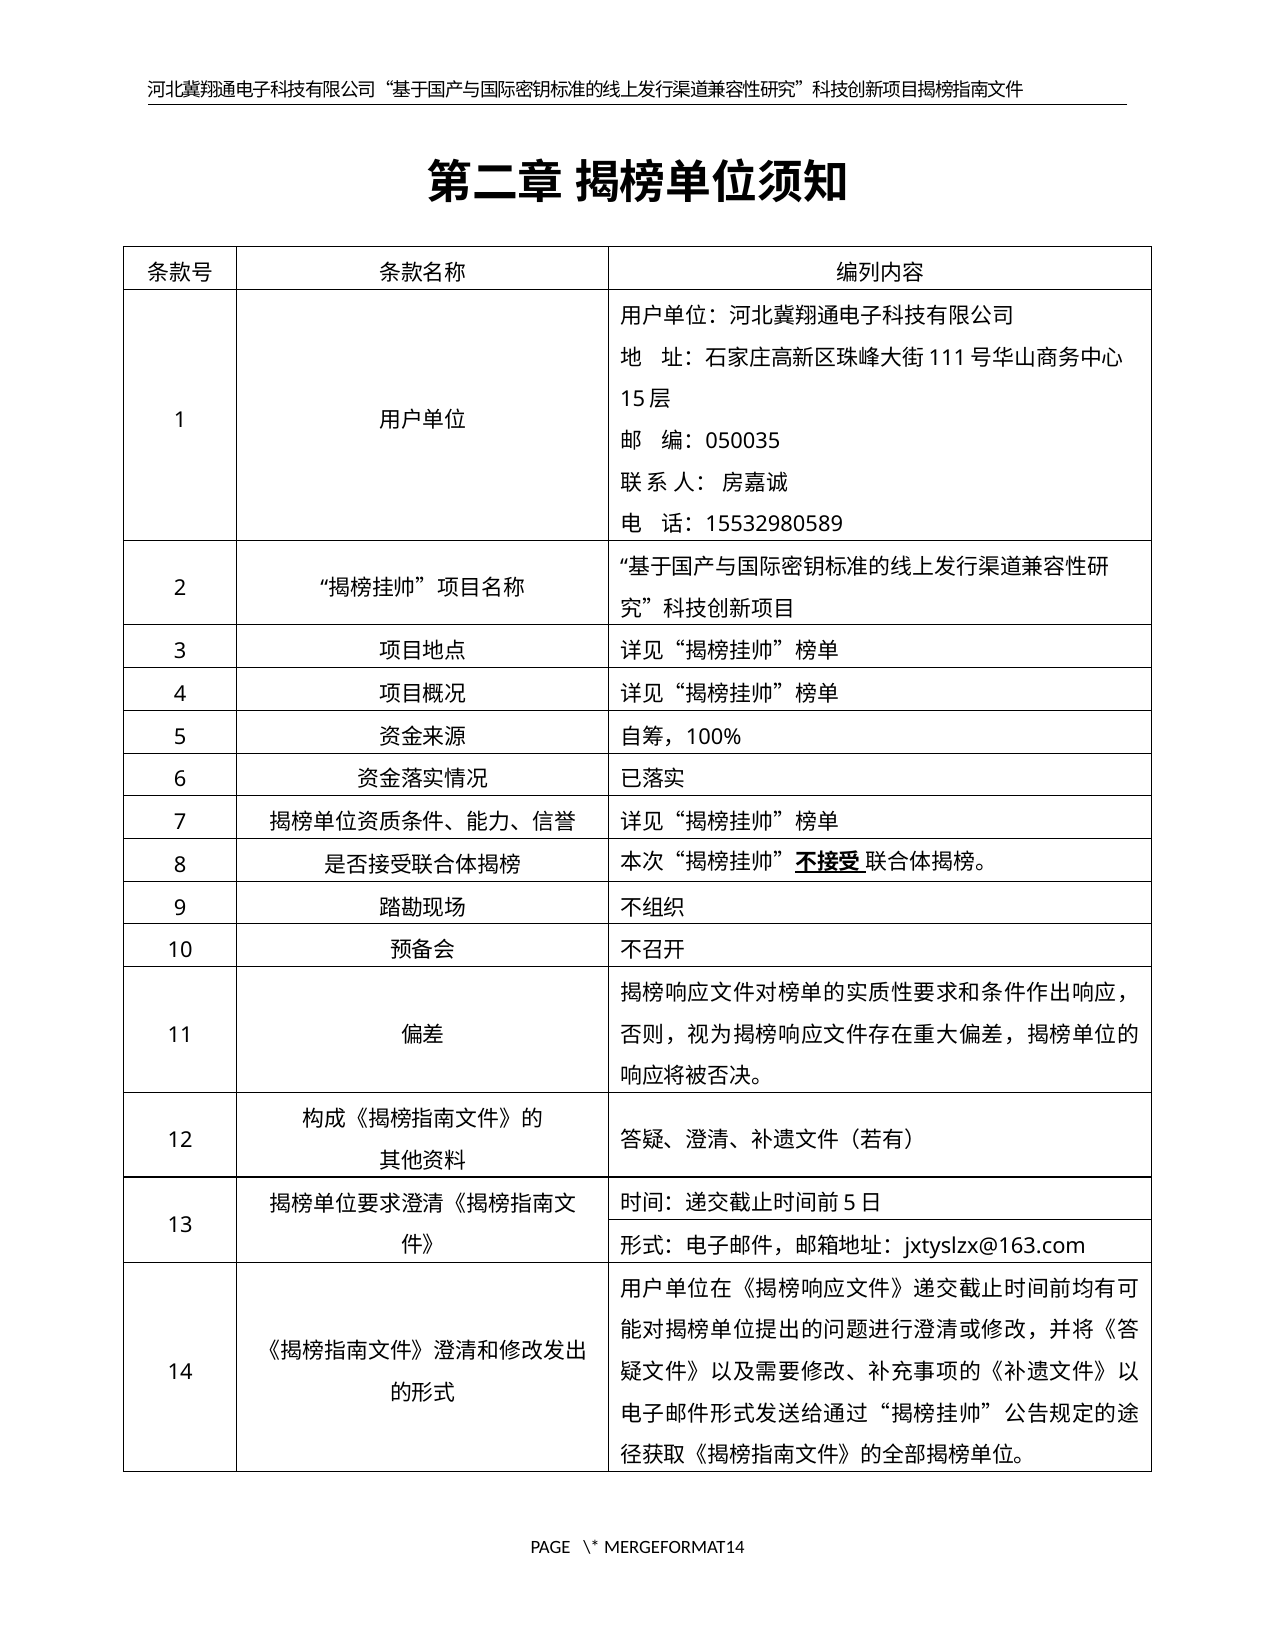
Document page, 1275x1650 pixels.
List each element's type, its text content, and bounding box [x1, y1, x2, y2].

table_cell 本次“揭榜挂帅”不接受 联合体揭榜。 [609, 839, 1151, 881]
table_cell 2 [124, 541, 236, 624]
table_cell 12 [124, 1093, 236, 1176]
subtitle 第二章 揭榜单位须知 [148, 145, 1127, 212]
table_cell 详见“揭榜挂帅”榜单 [609, 796, 1151, 838]
table_header 条款号 [124, 247, 236, 289]
table_header 条款名称 [237, 247, 608, 289]
table_cell 用户单位：河北冀翔通电子科技有限公司 地 址：石家庄高新区珠峰大街111号华山商务中心15层 邮 编：050035 联 系 人： 房嘉诚 电 话：15532980589 [609, 290, 1151, 540]
table_cell 11 [124, 967, 236, 1092]
table_cell 1 [124, 290, 236, 540]
table_cell 3 [124, 625, 236, 667]
table_cell 项目概况 [237, 668, 608, 710]
table_cell 不召开 [609, 924, 1151, 966]
table_cell 揭榜响应文件对榜单的实质性要求和条件作出响应，否则，视为揭榜响应文件存在重大偏差，揭榜单位的响应将被否决。 [609, 967, 1151, 1092]
table_cell 答疑、澄清、补遗文件（若有） [609, 1093, 1151, 1176]
table_cell 7 [124, 796, 236, 838]
table_cell 预备会 [237, 924, 608, 966]
table_cell 形式：电子邮件，邮箱地址：jxtyslzx@163.com [609, 1220, 1151, 1262]
table_cell 4 [124, 668, 236, 710]
table_cell 8 [124, 839, 236, 881]
table_cell 《揭榜指南文件》澄清和修改发出的形式 [237, 1263, 608, 1471]
table_cell 5 [124, 711, 236, 752]
table_cell 不组织 [609, 882, 1151, 923]
table_cell 项目地点 [237, 625, 608, 667]
table_cell 10 [124, 924, 236, 966]
table_cell 资金来源 [237, 711, 608, 752]
table_cell 用户单位在《揭榜响应文件》递交截止时间前均有可能对揭榜单位提出的问题进行澄清或修改，并将《答疑文件》以及需要修改、补充事项的《补遗文件》以电子邮件形式发送给通过“揭榜挂帅”公告规定的途径获取《揭榜指南文件》的全部揭榜单位。 [609, 1263, 1151, 1471]
table_cell 已落实 [609, 754, 1151, 795]
table_cell 自筹，100% [609, 711, 1151, 752]
table_cell 踏勘现场 [237, 882, 608, 923]
table_cell 揭榜单位要求澄清《揭榜指南文件》 [237, 1178, 608, 1262]
table_cell 13 [124, 1178, 236, 1262]
table_header 编列内容 [609, 247, 1151, 289]
table_cell 详见“揭榜挂帅”榜单 [609, 625, 1151, 667]
table_cell 揭榜单位资质条件、能力、信誉 [237, 796, 608, 838]
table_cell 偏差 [237, 967, 608, 1092]
table_cell 用户单位 [237, 290, 608, 540]
table_cell 资金落实情况 [237, 754, 608, 795]
table_cell 6 [124, 754, 236, 795]
table_cell 14 [124, 1263, 236, 1471]
table_cell 9 [124, 882, 236, 923]
table_cell 详见“揭榜挂帅”榜单 [609, 668, 1151, 710]
table_cell 时间：递交截止时间前5日 [609, 1178, 1151, 1219]
table_cell “揭榜挂帅”项目名称 [237, 541, 608, 624]
table_cell 是否接受联合体揭榜 [237, 839, 608, 881]
table_cell “基于国产与国际密钥标准的线上发行渠道兼容性研究”科技创新项目 [609, 541, 1151, 624]
table_cell 构成《揭榜指南文件》的 其他资料 [237, 1093, 608, 1176]
